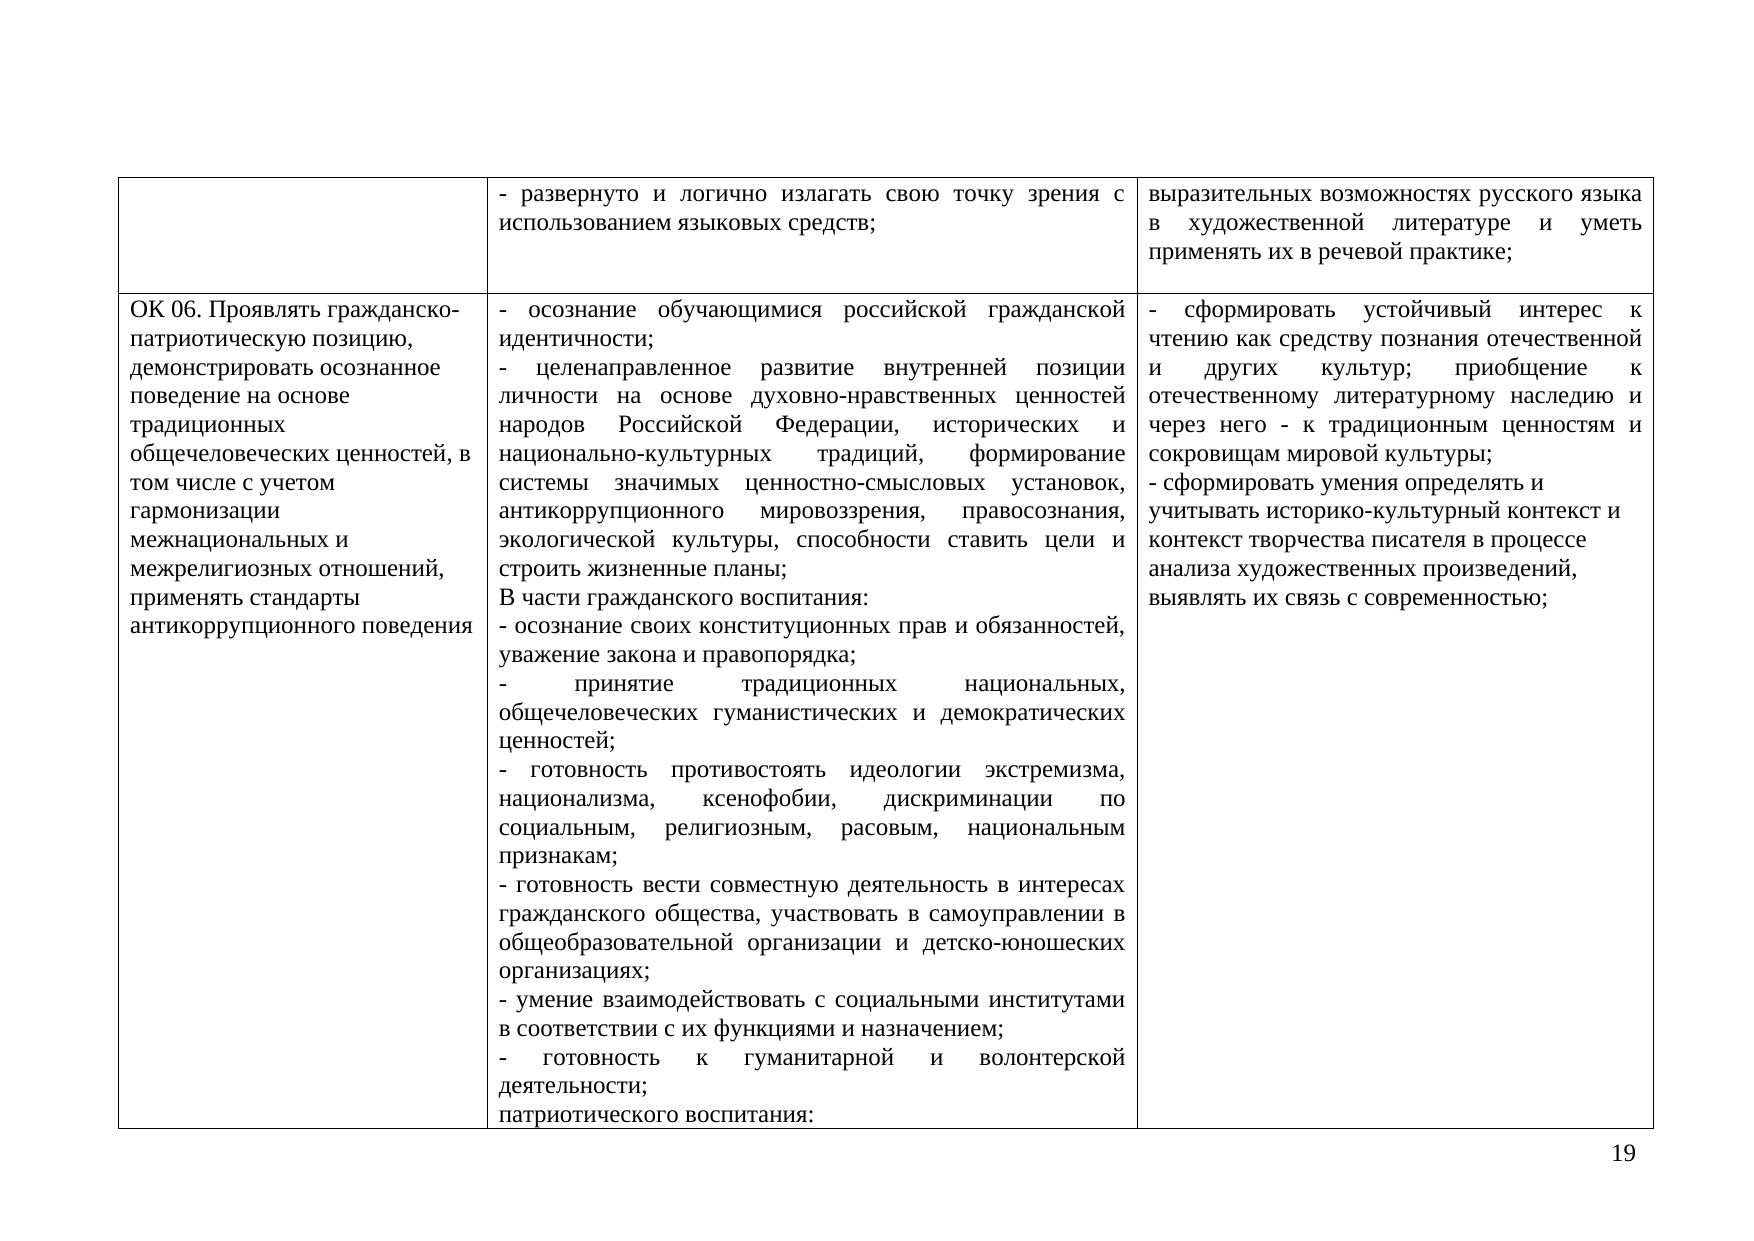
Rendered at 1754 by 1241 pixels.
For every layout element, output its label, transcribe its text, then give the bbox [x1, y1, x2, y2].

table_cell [1138, 178, 1653, 293]
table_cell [1138, 294, 1653, 1128]
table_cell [119, 294, 487, 1128]
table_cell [119, 178, 487, 293]
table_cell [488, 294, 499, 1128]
